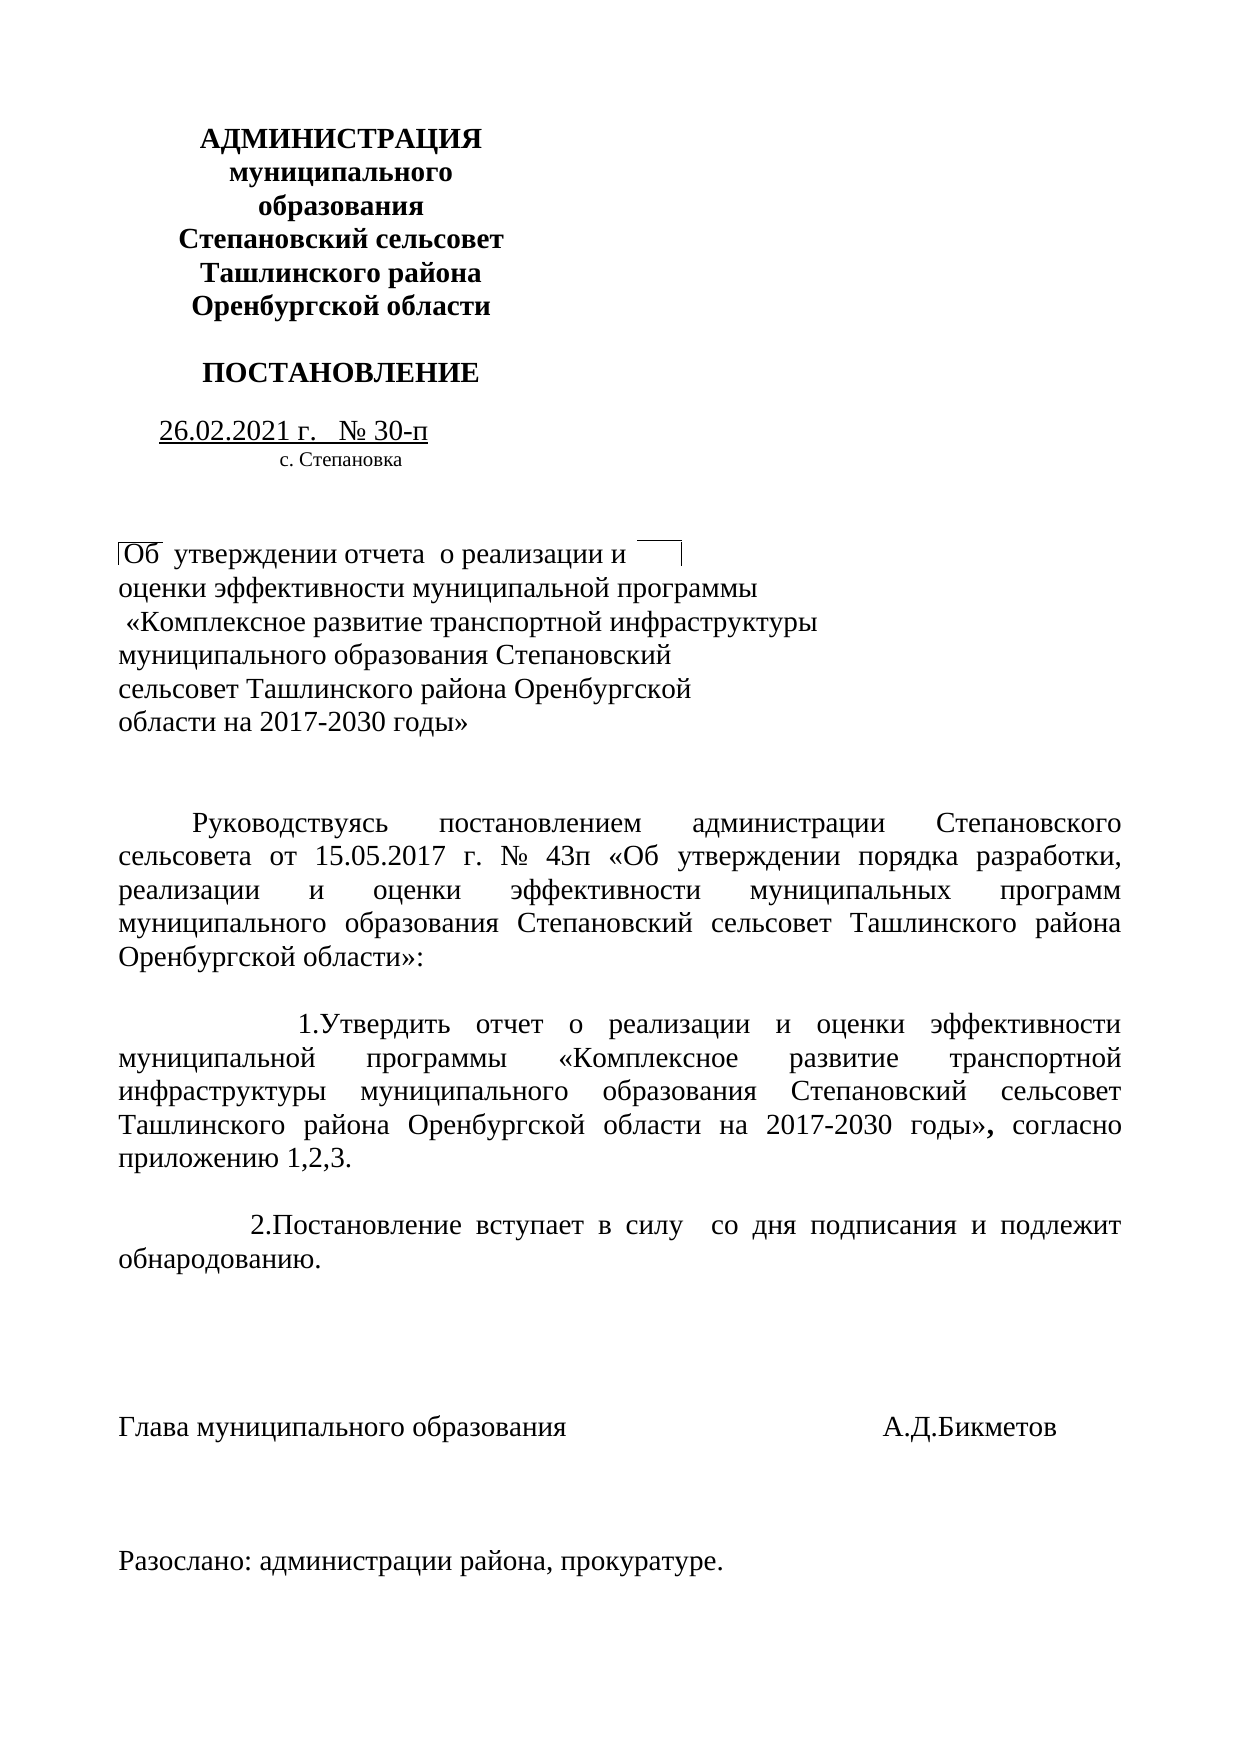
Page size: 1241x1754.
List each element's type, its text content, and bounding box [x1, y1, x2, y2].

text сельсовет Ташлинского района Оренбургской [118, 671, 1122, 704]
text муниципального образования Степановский [118, 637, 1122, 671]
text 2.Постановление вступает в силу со дня подписания и подлежит обнародованию. [118, 1207, 1122, 1274]
text Руководствуясь постановлением администрации Степановского сельсовета от 15.05.2017 г. № 43п «Об утверждении порядка разработки, реализации и оценки эффективности муниципальных программ муниципального образования Степановский сельсовет Ташлинского района Оренбургской области»: [118, 805, 1122, 973]
text «Комплексное развитие транспортной инфраструктуры [118, 604, 1122, 637]
text Глава муниципального образования А.Д.Бикметов [118, 1409, 1122, 1442]
text Об утверждении отчета о реализации и [118, 537, 1122, 570]
text оценки эффективности муниципальной программы [118, 570, 1122, 604]
text области на 2017-2030 годы» [118, 704, 1122, 738]
table_header АДМИНИСТРАЦИЯ муниципального образования Степановский сельсовет Ташлинского района Оренбургской области ПОСТАНОВЛЕНИЕ 26.02.2021 г. № 30-п с. Степановка [148, 121, 534, 523]
text Разослано: администрации района, прокуратуре. [118, 1543, 1122, 1576]
text 1.Утвердить отчет о реализации и оценки эффективности муниципальной программы «Комплексное развитие транспортной инфраструктуры муниципального образования Степановский сельсовет Ташлинского района Оренбургской области на 2017-2030 годы», согласно приложению 1,2,3. [118, 1006, 1122, 1174]
